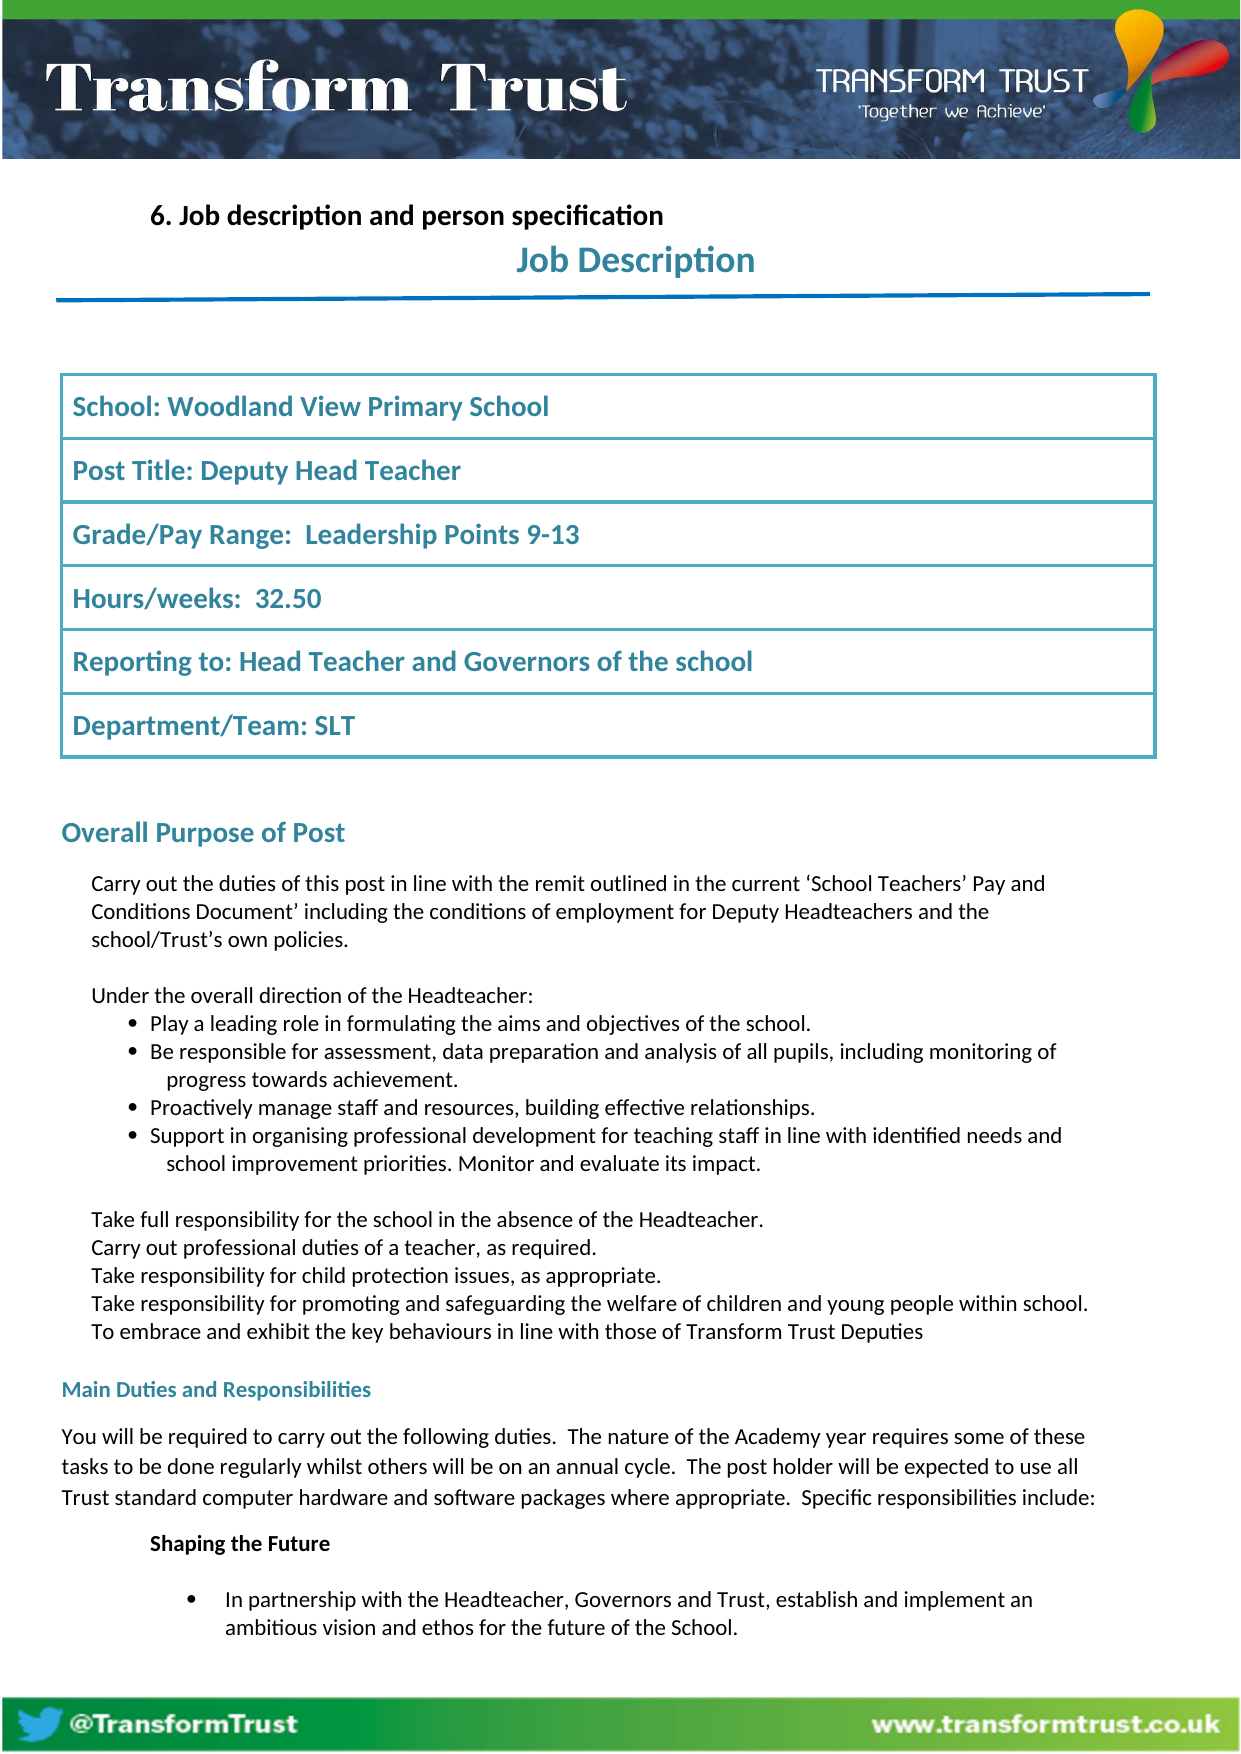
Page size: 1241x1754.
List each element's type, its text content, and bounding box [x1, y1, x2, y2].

list Support in organising professional development for teaching staff in line with identified needs and school improvement priorities. Monitor and evaluate its impact. [128, 1121, 1122, 1177]
text Shaping the Future [150, 1529, 1122, 1557]
text Carry out the duties of this post in line with the remit outlined in the current ‘School Teachers’ Pay and Conditions Document’ including the conditions of employment for Deputy Headteachers and the school/Trust’s own policies. [47, 869, 1122, 953]
text Under the overall direction of the Headteacher: [91, 981, 1122, 1009]
text To embrace and exhibit the key behaviours in line with those of Transform Trust Deputies [91, 1317, 1122, 1345]
text Take responsibility for promoting and safeguarding the welfare of children and young people within school. [91, 1289, 1122, 1317]
picture [2, 0, 1241, 159]
list Play a leading role in formulating the aims and objectives of the school. [128, 1009, 1122, 1037]
table_cell Post Title: Deputy Head Teacher [63, 440, 1153, 500]
text Carry out professional duties of a teacher, as required. [91, 1233, 1122, 1261]
table_cell Department/Team: SLT [63, 695, 1153, 755]
text Overall Purpose of Post [61, 814, 1122, 849]
text Take full responsibility for the school in the absence of the Headteacher. [91, 1205, 1122, 1233]
text Take responsibility for child protection issues, as appropriate. [91, 1261, 1122, 1289]
text Job Description [150, 236, 1122, 282]
text You will be required to carry out the following duties. The nature of the Academy year requires some of these tasks to be done regularly whilst others will be on an annual cycle. The post holder will be expected to use all Trust standard computer hardware and software packages where appropriate. Specific responsibilities include: [61, 1422, 1122, 1511]
text 6. Job description and person specification [150, 197, 1122, 233]
table_cell Grade/Pay Range: Leadership Points 9-13 [63, 504, 1153, 564]
table_header School: Woodland View Primary School [63, 376, 1153, 437]
list In partnership with the Headteacher, Governors and Trust, establish and implement an ambitious vision and ethos for the future of the School. [187, 1586, 1122, 1642]
list Proactively manage staff and resources, building effective relationships. [128, 1093, 1122, 1121]
table_cell Hours/weeks: 32.50 [63, 567, 1153, 628]
table_cell Reporting to: Head Teacher and Governors of the school [63, 631, 1153, 692]
list Be responsible for assessment, data preparation and analysis of all pupils, including monitoring of progress towards achievement. [128, 1037, 1122, 1093]
picture [2, 1695, 1241, 1754]
text Main Duties and Responsibilities [61, 1375, 1122, 1403]
